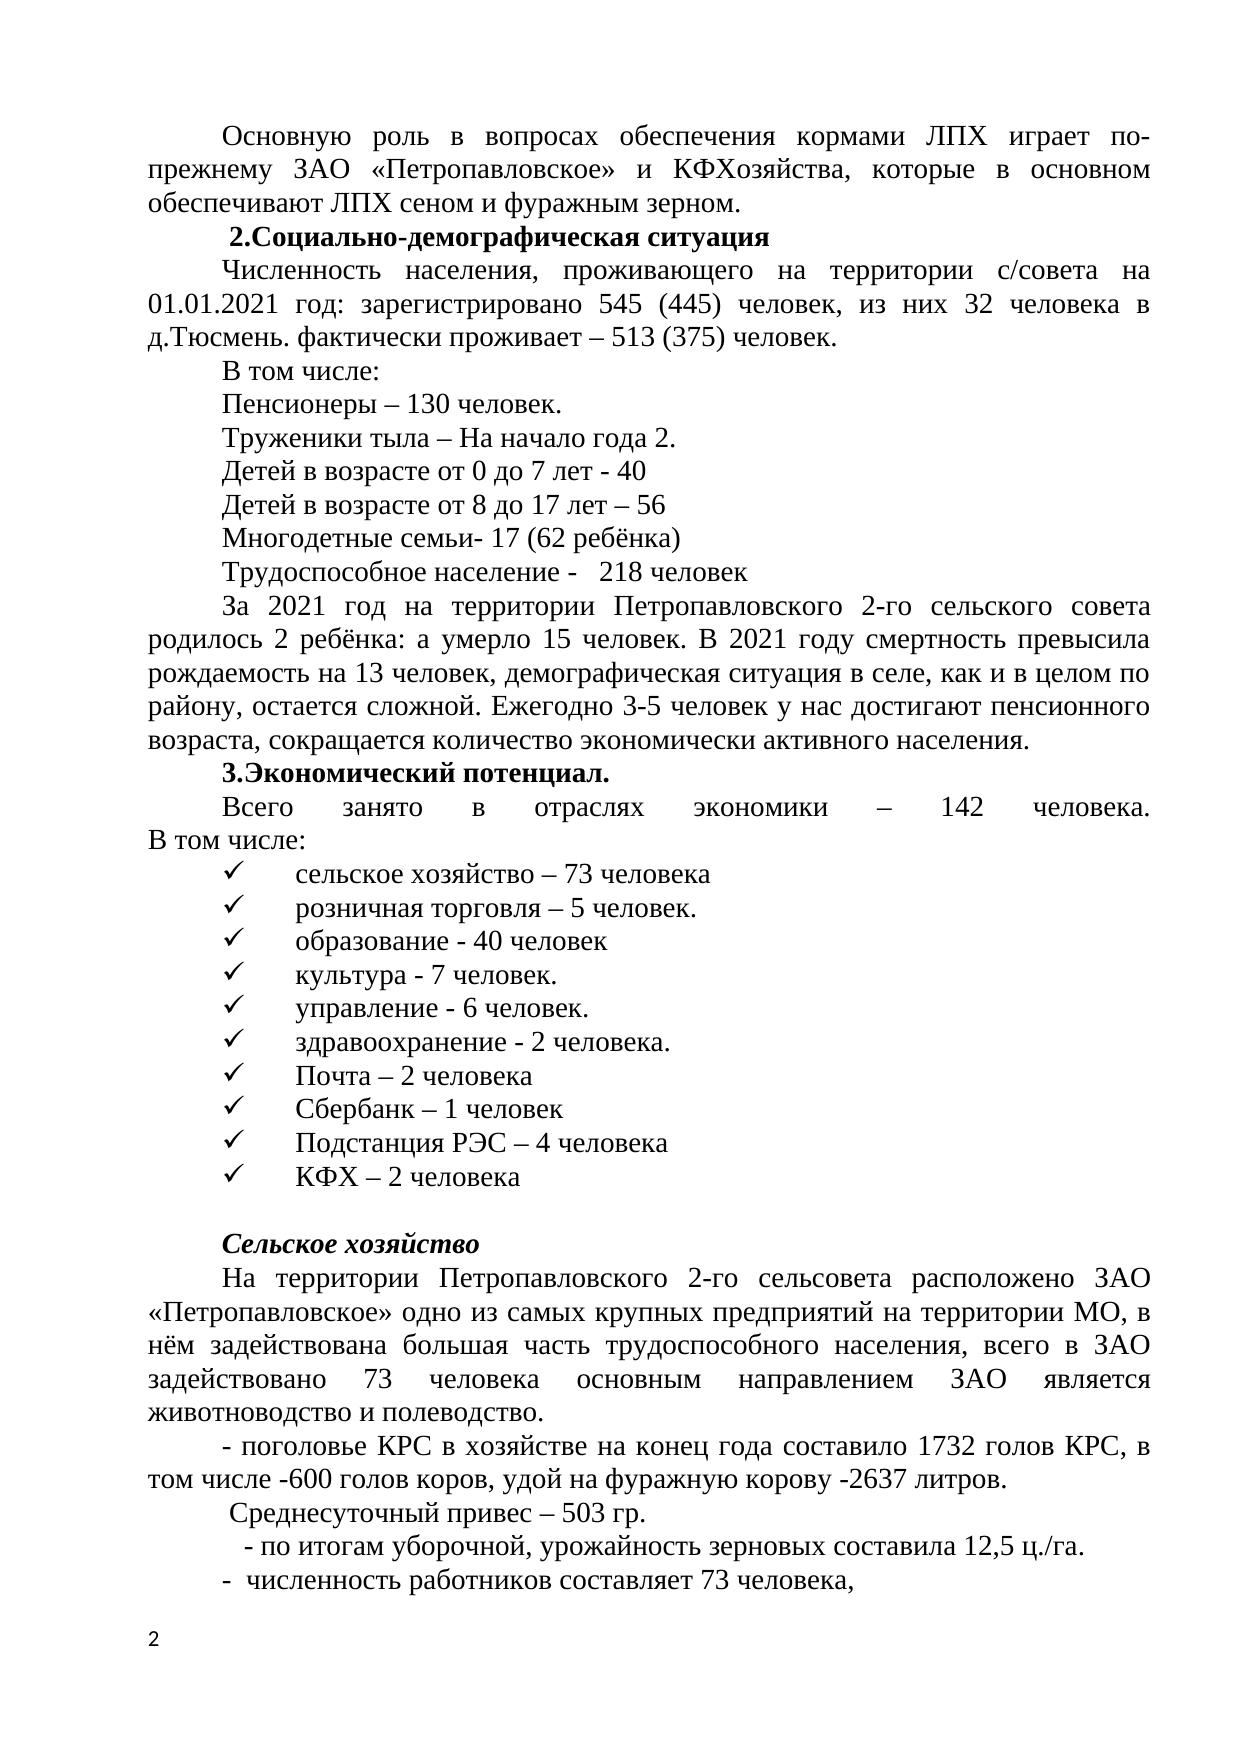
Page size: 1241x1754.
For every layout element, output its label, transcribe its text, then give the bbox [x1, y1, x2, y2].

list КФХ – 2 человека [148, 1159, 1152, 1192]
text - поголовье КРС в хозяйстве на конец года составило 1732 голов КРС, в том числе -600 голов коров, удой на фуражную корову -2637 литров. [148, 1428, 1152, 1495]
text Детей в возрасте от 0 до 7 лет - 40 [148, 453, 1152, 487]
text Трудоспособное население - 218 человек [148, 554, 1152, 588]
text Сельское хозяйство [148, 1227, 1152, 1260]
list образование - 40 человек [148, 923, 1152, 957]
text Основную роль в вопросах обеспечения кормами ЛПХ играет по-прежнему ЗАО «Петропавловское» и КФХозяйства, которые в основном обеспечивают ЛПХ сеном и фуражным зерном. [148, 118, 1152, 219]
text - численность работников составляет 73 человека, [148, 1562, 1152, 1596]
text В том числе: [148, 353, 1152, 386]
text - по итогам уборочной, урожайность зерновых составила 12,5 ц./га. [148, 1528, 1152, 1562]
text Численность населения, проживающего на территории с/совета на 01.01.2021 год: зарегистрировано 545 (445) человек, из них 32 человека в д.Тюсмень. фактически проживает – 513 (375) человек. [148, 252, 1152, 353]
text Всего занято в отраслях экономики – 142 человека. В том числе: [148, 789, 1152, 856]
list здравоохранение - 2 человека. [148, 1024, 1152, 1058]
list розничная торговля – 5 человек. [148, 890, 1152, 923]
text Детей в возрасте от 8 до 17 лет – 56 [148, 487, 1152, 521]
text Пенсионеры – 130 человек. [148, 386, 1152, 420]
text На территории Петропавловского 2-го сельсовета расположено ЗАО «Петропавловское» одно из самых крупных предприятий на территории МО, в нём задействована большая часть трудоспособного населения, всего в ЗАО задействовано 73 человека основным направлением ЗАО является животноводство и полеводство. [148, 1260, 1152, 1428]
text 3.Экономический потенциал. [148, 755, 1152, 789]
list Сбербанк – 1 человек [148, 1092, 1152, 1125]
list культура - 7 человек. [148, 957, 1152, 991]
text Труженики тыла – На начало года 2. [148, 420, 1152, 453]
text 2.Социально-демографическая ситуация [148, 219, 1152, 252]
list Подстанция РЭС – 4 человека [148, 1125, 1152, 1159]
text За 2021 год на территории Петропавловского 2-го сельского совета родилось 2 ребёнка: а умерло 15 человек. В 2021 году смертность превысила рождаемость на 13 человек, демографическая ситуация в селе, как и в целом по району, остается сложной. Ежегодно 3-5 человек у нас достигают пенсионного возраста, сокращается количество экономически активного населения. [148, 588, 1152, 755]
text Многодетные семьи- 17 (62 ребёнка) [148, 521, 1152, 554]
list управление - 6 человек. [148, 991, 1152, 1024]
text Среднесуточный привес – 503 гр. [148, 1495, 1152, 1528]
list Почта – 2 человека [148, 1058, 1152, 1092]
list сельское хозяйство – 73 человека [148, 856, 1152, 890]
